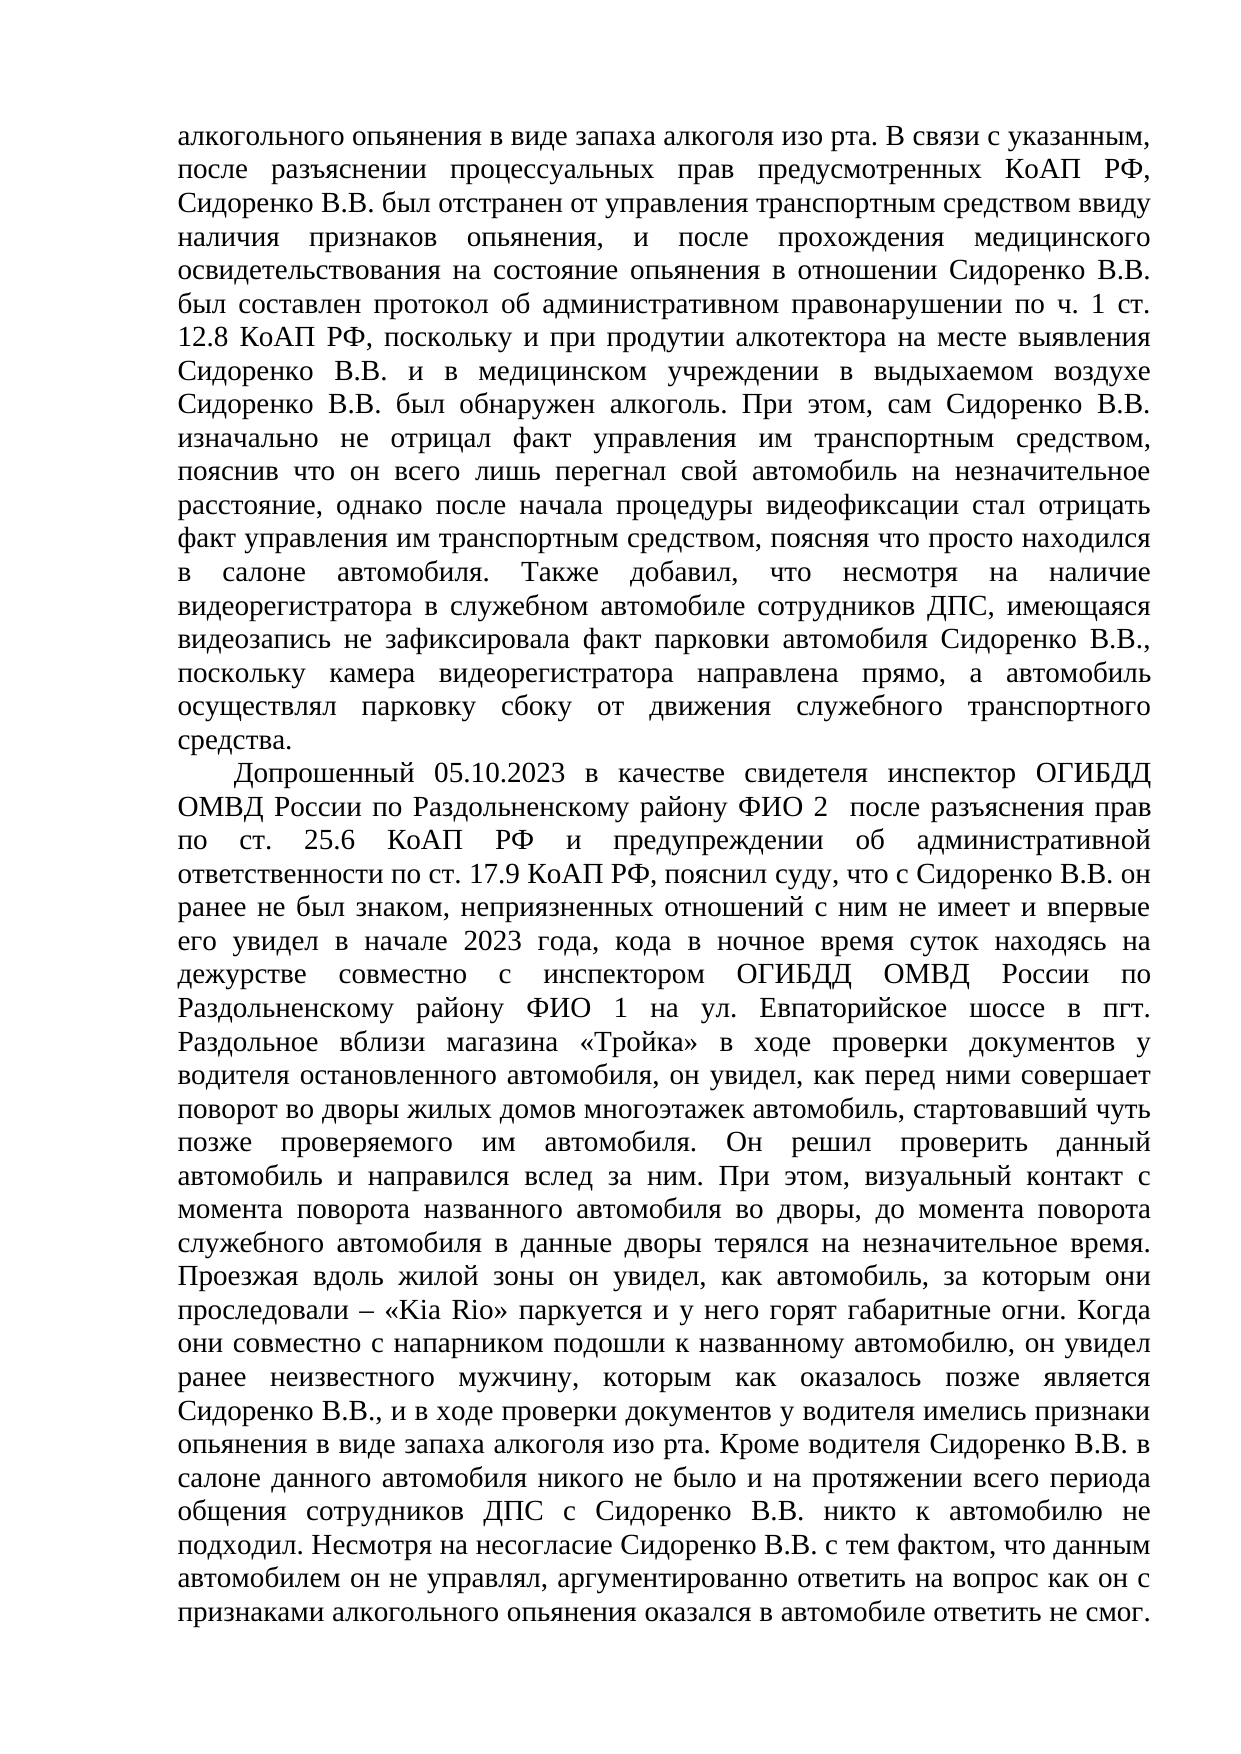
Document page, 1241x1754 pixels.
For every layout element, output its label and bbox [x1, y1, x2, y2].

text [177, 755, 1152, 1627]
text [177, 118, 1152, 755]
